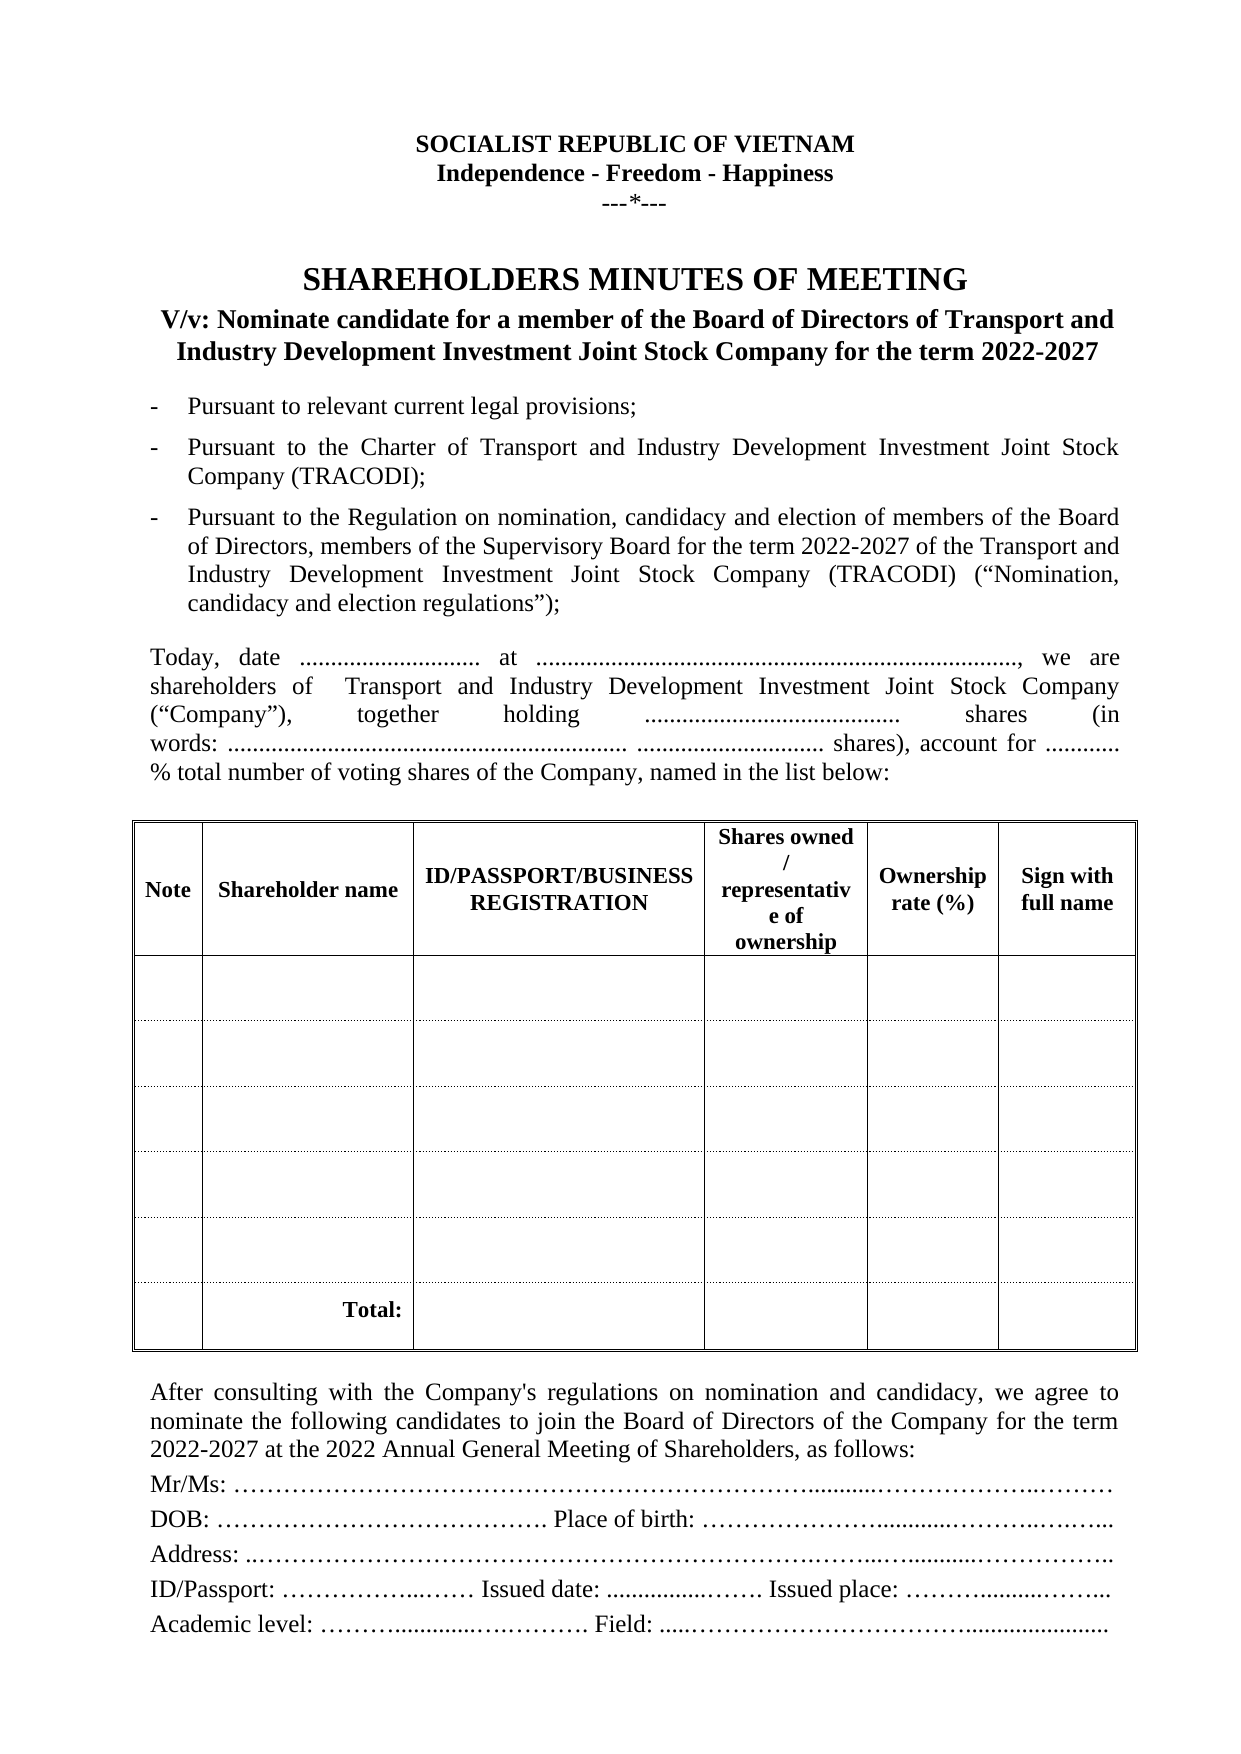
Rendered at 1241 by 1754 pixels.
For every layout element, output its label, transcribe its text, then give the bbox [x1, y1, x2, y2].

table_header Shareholder name [203, 823, 413, 955]
table_cell [868, 1217, 998, 1282]
table_cell [705, 1151, 867, 1217]
table_cell [868, 1086, 998, 1151]
list Pursuant to the Charter of Transport and Industry Development Investment Joint Stock Company (TRACODI); [150, 432, 1120, 489]
table_cell [705, 1086, 867, 1151]
table_cell [868, 956, 998, 1020]
table_cell [203, 1020, 413, 1086]
text Independence - Freedom - Happiness [150, 158, 1120, 187]
table_cell [414, 1086, 704, 1151]
table_cell [203, 956, 413, 1020]
table_cell [999, 956, 1135, 1020]
table_cell [868, 1282, 998, 1349]
text DOB: …………………………………. Place of birth: …………………............………..….…... [150, 1504, 1116, 1533]
table_cell [414, 1217, 704, 1282]
text ID/Passport: ……………...…… Issued date: ................……. Issued place: ………..........……... [150, 1574, 1116, 1603]
text Academic level: ……….............….………. Field: .....……………………………....................... [150, 1609, 1116, 1638]
table_cell [868, 1020, 998, 1086]
table_cell [705, 1020, 867, 1086]
table_cell [868, 1151, 998, 1217]
text SHAREHOLDERS MINUTES OF MEETING [150, 259, 1120, 297]
list Pursuant to relevant current legal provisions; [150, 391, 1120, 419]
table_cell [203, 1217, 413, 1282]
table_cell [705, 1217, 867, 1282]
table_cell [999, 1282, 1135, 1349]
table_cell [999, 1151, 1135, 1217]
table_cell [414, 956, 704, 1020]
table_header Shares owned / representative of ownership [705, 823, 867, 955]
table_cell [705, 956, 867, 1020]
table_header Sign with full name [999, 823, 1135, 955]
table_header ID/PASSPORT/BUSINESS REGISTRATION [414, 823, 704, 955]
table_cell [705, 1282, 867, 1349]
table_header Ownership rate (%) [868, 823, 998, 955]
table_cell [414, 1020, 704, 1086]
text Today, date ............................. at ............................................................................., we are shareholders of Transport and Industry Development Investment Joint Stock Company (“Company”), together holding ......................................... shares (in words: ................................................................ .............................. shares), account for ............% total number of voting shares of the Company, named in the list below: [150, 642, 1120, 786]
list Pursuant to the Regulation on nomination, candidacy and election of members of the Board of Directors, members of the Supervisory Board for the term 2022-2027 of the Transport and Industry Development Investment Joint Stock Company (TRACODI) (“Nomination, candidacy and election regulations”); [150, 502, 1120, 617]
table_cell [414, 1151, 704, 1217]
table_header Note [135, 823, 202, 955]
text SOCIALIST REPUBLIC OF VIETNAM [150, 129, 1120, 158]
text After consulting with the Company's regulations on nomination and candidacy, we agree to nominate the following candidates to join the Board of Directors of the Company for the term 2022-2027 at the 2022 Annual General Meeting of Shareholders, as follows: [150, 1377, 1120, 1463]
text V/v: Nominate candidate for a member of the Board of Directors of Transport and Industry Development Investment Joint Stock Company for the term 2022-2027 [150, 303, 1125, 366]
table_cell [135, 1282, 202, 1349]
text ---*--- [150, 187, 1120, 217]
text Mr/Ms: ……………………………………………………………...........………………..……… [150, 1469, 1116, 1498]
table_cell [135, 1217, 202, 1282]
table_cell [135, 956, 202, 1020]
table_cell [999, 1217, 1135, 1282]
table_cell [414, 1282, 704, 1349]
table_cell [999, 1020, 1135, 1086]
table_cell [999, 1086, 1135, 1151]
table_cell [135, 1151, 202, 1217]
table_cell [135, 1086, 202, 1151]
table_cell [203, 1151, 413, 1217]
table_cell [135, 1020, 202, 1086]
table_cell Total: [203, 1282, 413, 1349]
table_cell [203, 1086, 413, 1151]
text Address: ..………………………………………………………….……...…...........…………….. [150, 1539, 1116, 1568]
